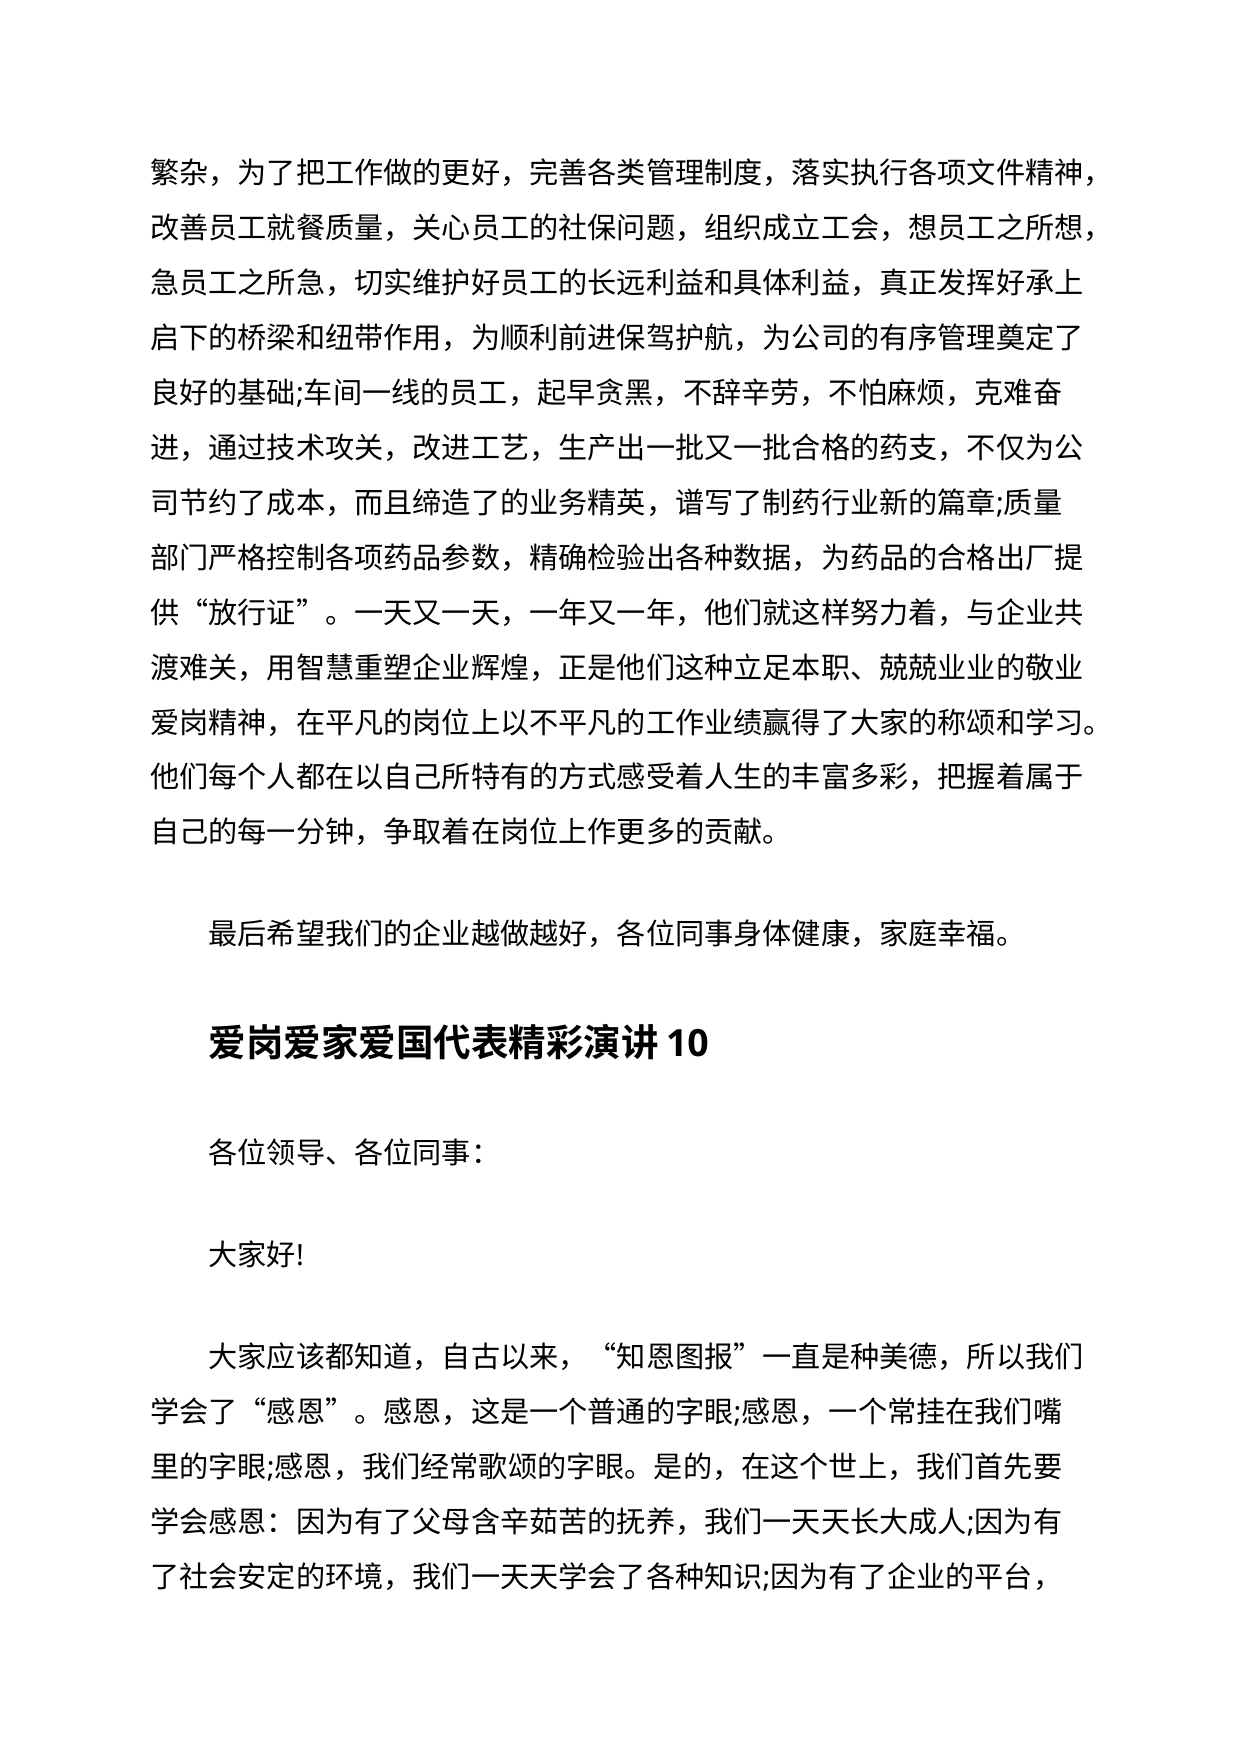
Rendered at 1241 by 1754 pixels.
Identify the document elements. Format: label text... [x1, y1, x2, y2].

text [150, 1334, 1090, 1596]
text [150, 150, 1090, 851]
text 各位领导、各位同事： [150, 1130, 1090, 1172]
text 最后希望我们的企业越做越好，各位同事身体健康，家庭幸福。 [150, 911, 1090, 953]
text 大家好! [150, 1232, 1090, 1274]
text 爱岗爱家爱国代表精彩演讲10 [150, 1012, 1090, 1067]
